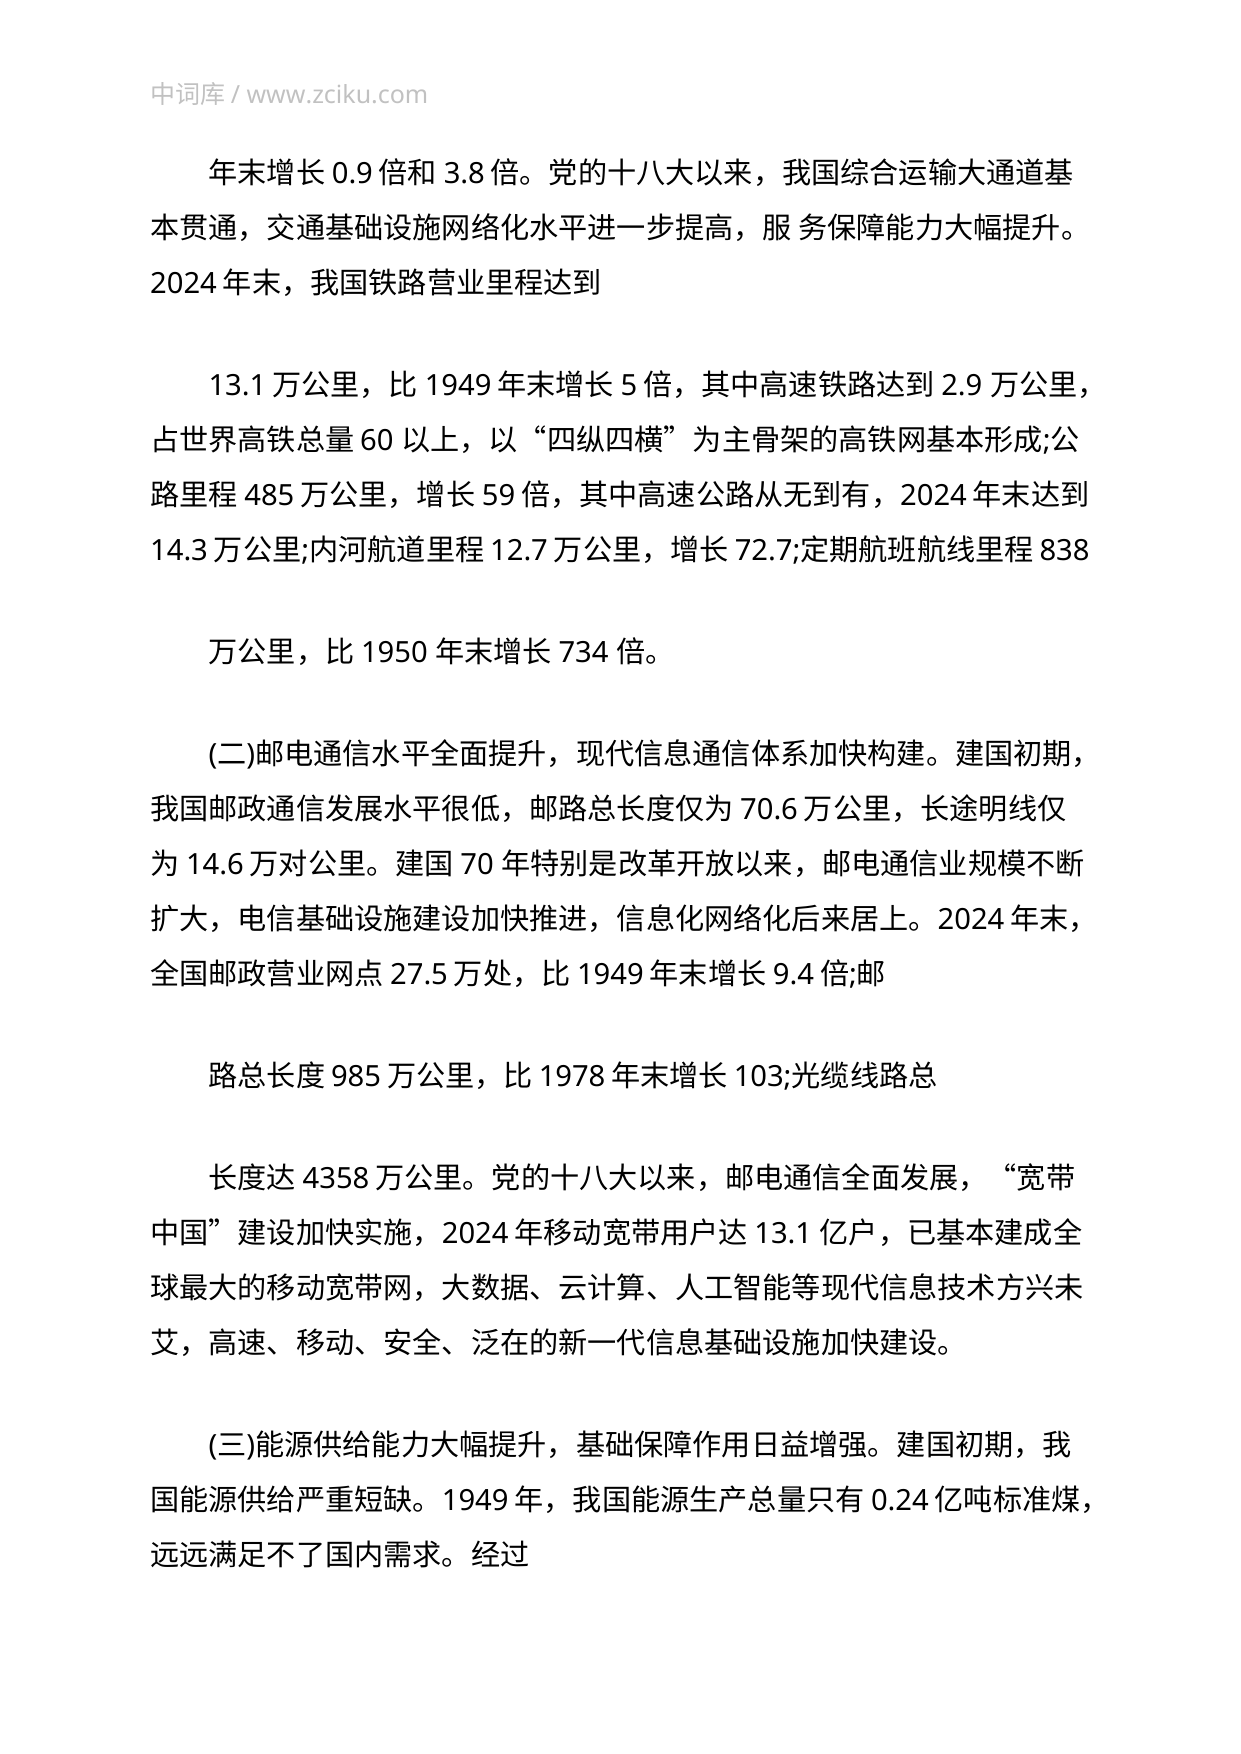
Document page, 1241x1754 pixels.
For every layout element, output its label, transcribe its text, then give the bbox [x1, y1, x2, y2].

text 长度达 4358万公里。党的十八大以来，邮电通信全面发展，“宽带中国”建设加快实施，2024年移动宽带用户达 13.1 亿户，已基本建成全球最大的移动宽带网，大数据、云计算、人工智能等现代信息技术方兴未艾，高速、移动、安全、泛在的新一代信息基础设施加快建设。 [150, 1155, 1090, 1362]
text (三)能源供给能力大幅提升，基础保障作用日益增强。建国初期，我国能源供给严重短缺。1949年，我国能源生产总量只有 0.24亿吨标准煤，远远满足不了国内需求。经过 [150, 1421, 1090, 1574]
text 路总长度985万公里，比1978年末增长103;光缆线路总 [150, 1053, 1090, 1095]
text 年末增长 0.9倍和 3.8倍。党的十八大以来，我国综合运输大通道基本贯通，交通基础设施网络化水平进一步提高，服 务保障能力大幅提升。2024年末，我国铁路营业里程达到 [150, 150, 1090, 302]
text (二)邮电通信水平全面提升，现代信息通信体系加快构建。建国初期，我国邮政通信发展水平很低，邮路总长度仅为 70.6万公里，长途明线仅为 14.6万对公里。建国 70 年特别是改革开放以来，邮电通信业规模不断扩大，电信基础设施建设加快推进，信息化网络化后来居上。2024年末，全国邮政营业网点 27.5万处，比 1949年末增长 9.4倍;邮 [150, 731, 1090, 993]
text 13.1万公里，比 1949年末增长 5倍，其中高速铁路达到 2.9 万公里，占世界高铁总量60 以上，以“四纵四横”为主骨架的高铁网基本形成;公路里程 485万公里，增长 59倍，其中高速公路从无到有，2024年末达到 14.3万公里;内河航道里程12.7万公里，增长72.7;定期航班航线里程838 [150, 362, 1090, 569]
text 万公里，比 1950 年末增长 734 倍。 [150, 629, 1090, 671]
